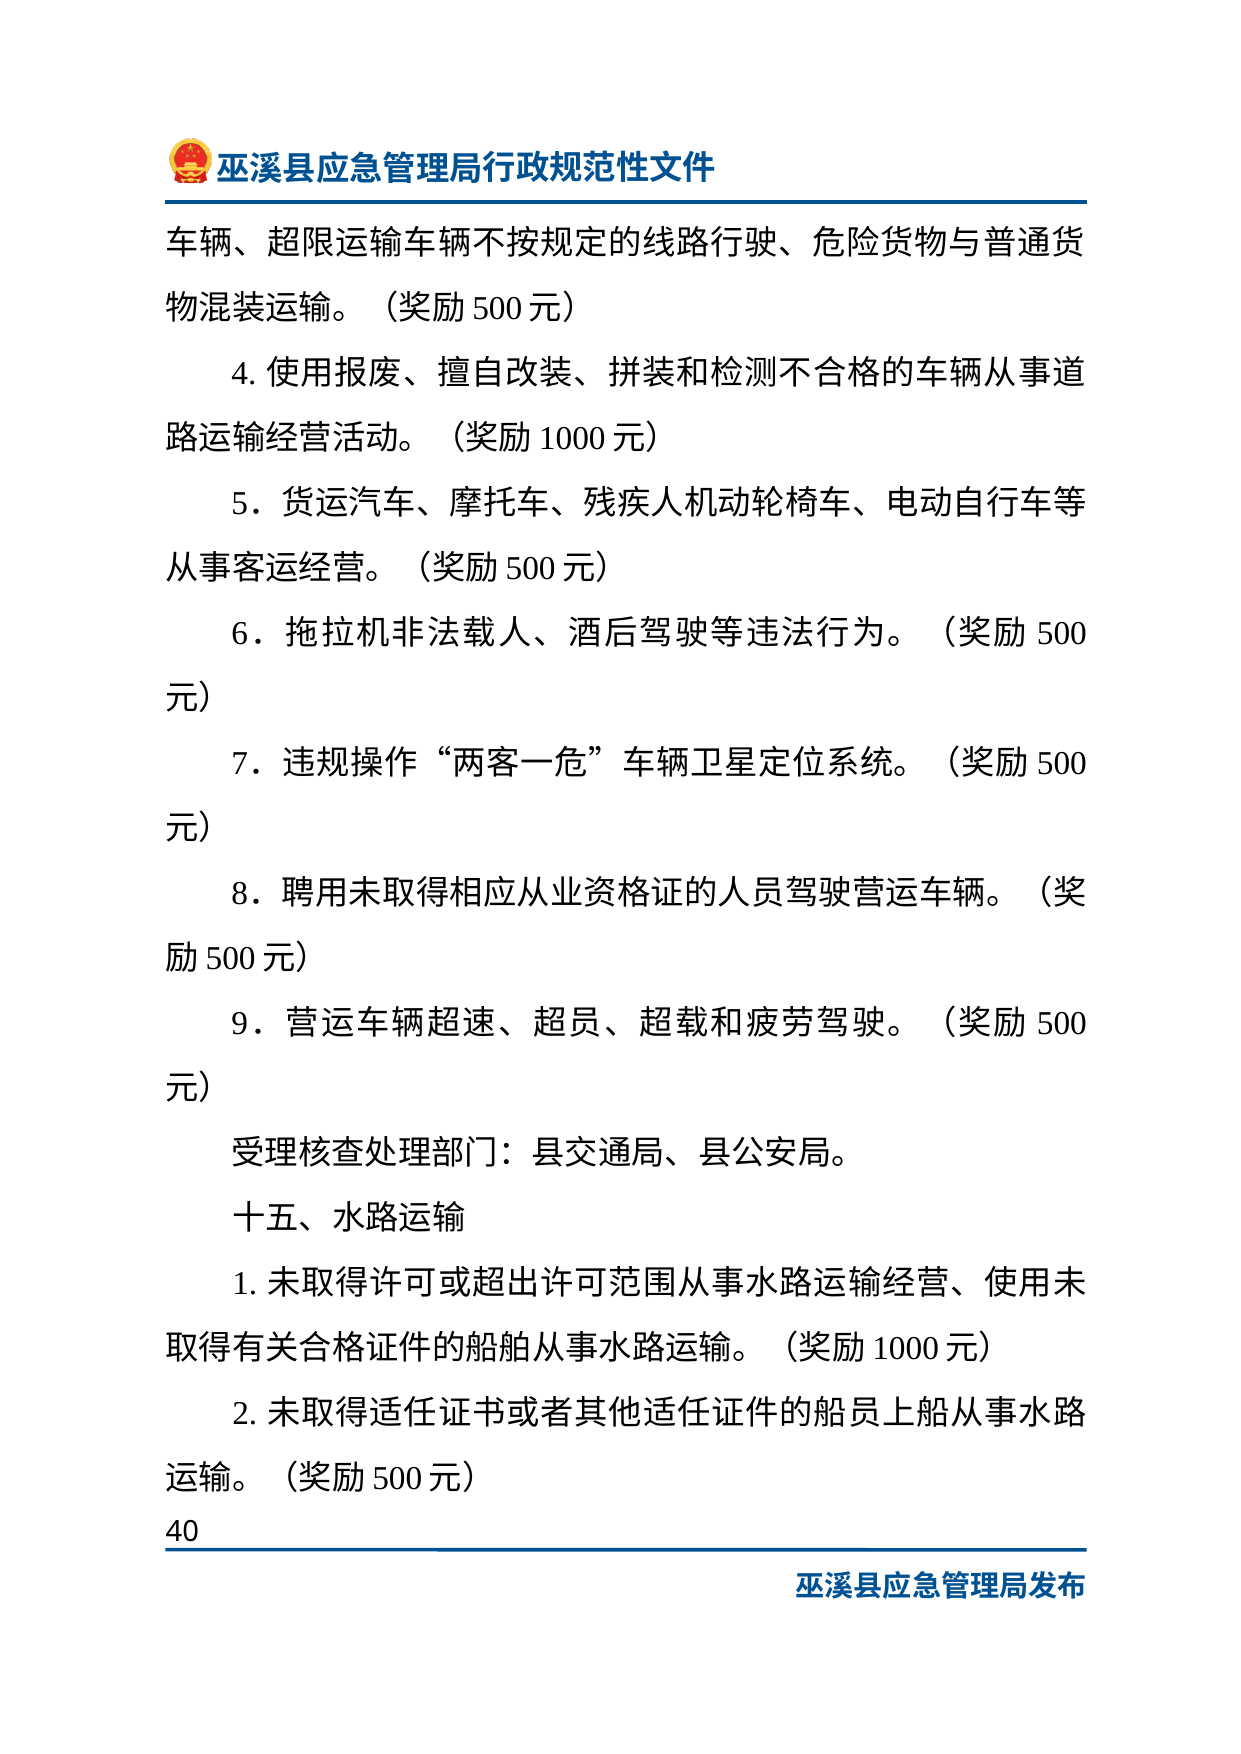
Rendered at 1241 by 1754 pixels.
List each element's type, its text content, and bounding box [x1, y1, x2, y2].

list 5．货运汽车、摩托车、残疾人机动轮椅车、电动自行车等从事客运经营。（奖励500元） [165, 467, 1087, 597]
list 9．营运车辆超速、超员、超载和疲劳驾驶。（奖励500元） [165, 987, 1087, 1117]
text 十五、水路运输 [165, 1182, 1087, 1247]
list 6．拖拉机非法载人、酒后驾驶等违法行为。（奖励500元） [165, 597, 1087, 727]
list 4. 使用报废、擅自改装、拼装和检测不合格的车辆从事道路运输经营活动。（奖励1000元） [165, 337, 1087, 467]
picture [165, 136, 216, 187]
text 1. 未取得许可或超出许可范围从事水路运输经营、使用未取得有关合格证件的船舶从事水路运输。（奖励1000元） [165, 1247, 1087, 1377]
list 7．违规操作“两客一危”车辆卫星定位系统。（奖励500元） [165, 727, 1087, 857]
list 3. 客运班车、民用爆炸品运输车辆、剧毒危险化学品运输车辆、超限运输车辆不按规定的线路行驶、危险货物与普通货物混装运输。（奖励500元） [165, 207, 1087, 337]
list 受理核查处理部门：县交通局、县公安局。 [165, 1117, 1087, 1182]
text 2. 未取得适任证书或者其他适任证件的船员上船从事水路运输。（奖励500元） [165, 1377, 1087, 1507]
list 8．聘用未取得相应从业资格证的人员驾驶营运车辆。（奖励500元） [165, 857, 1087, 987]
